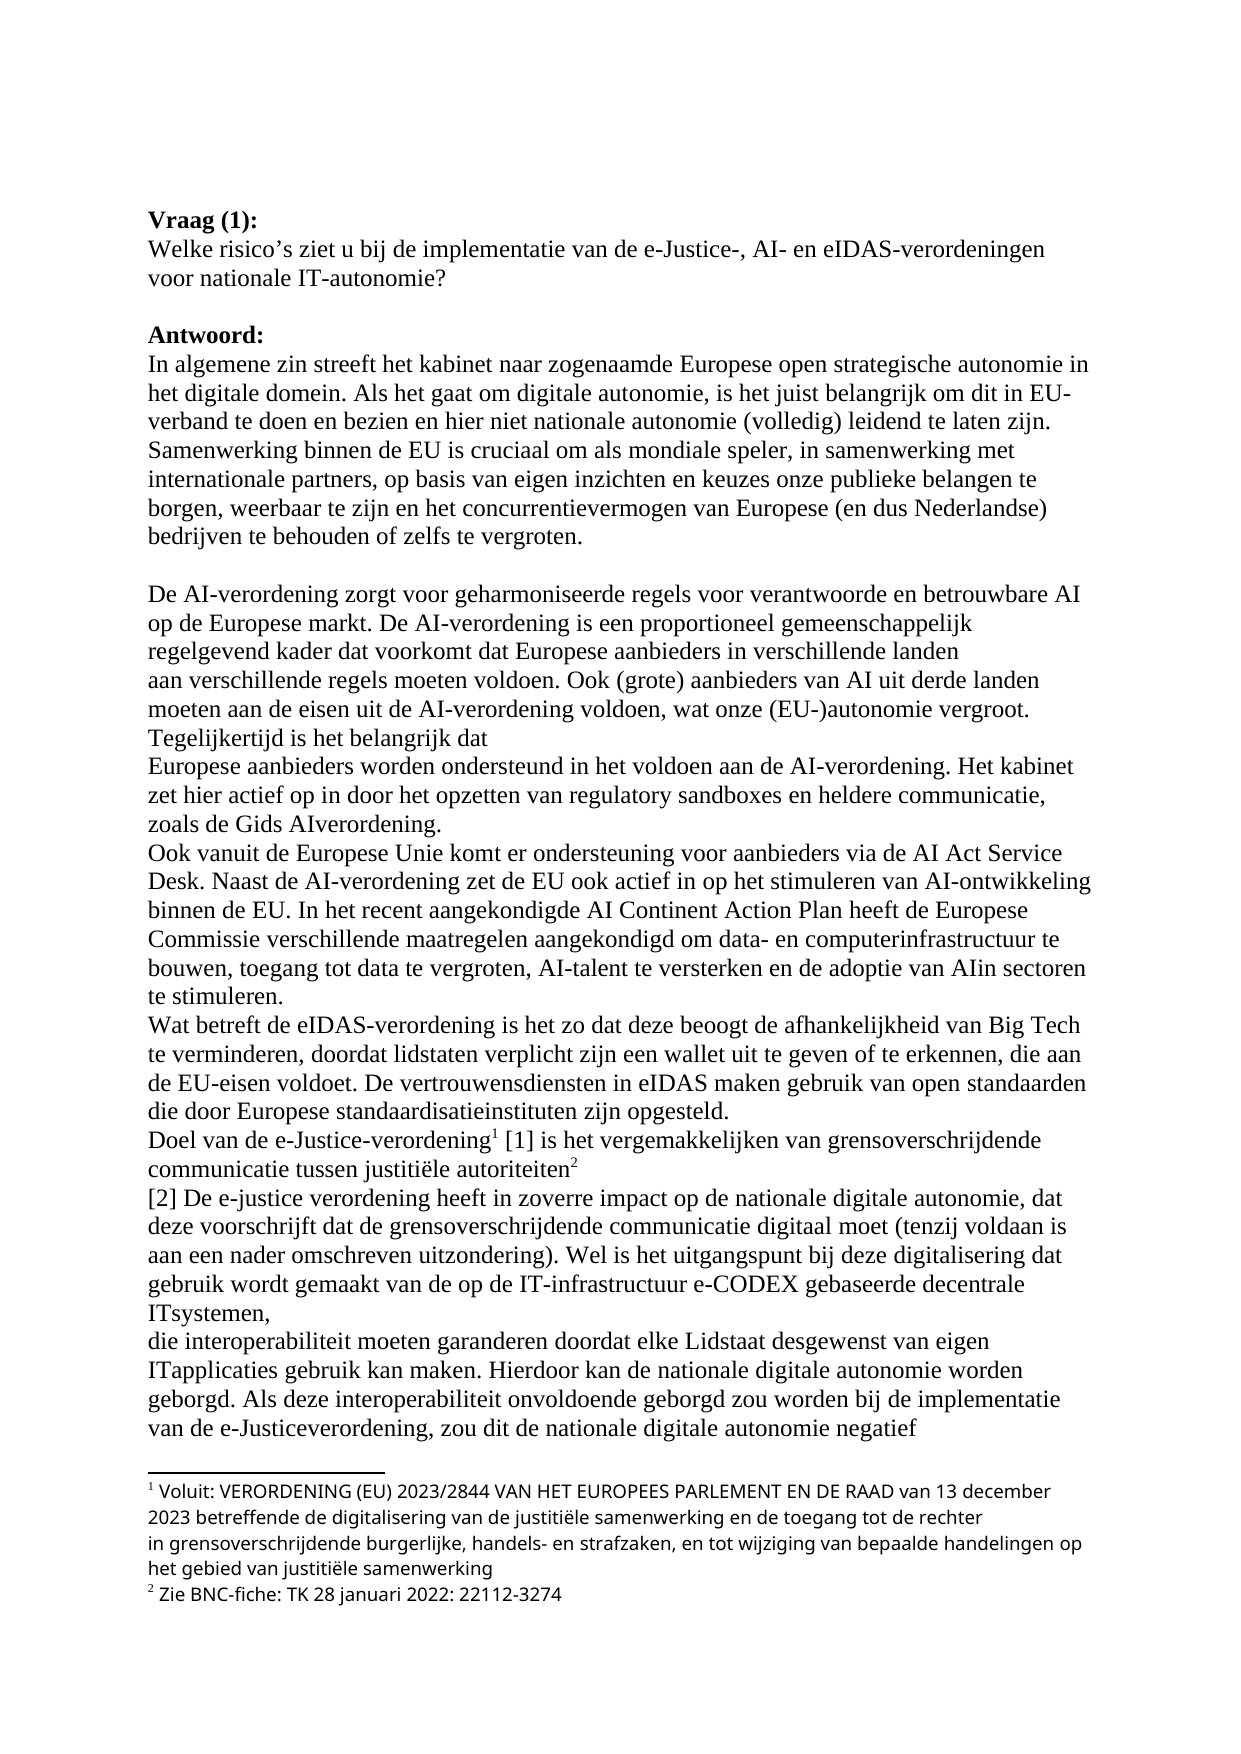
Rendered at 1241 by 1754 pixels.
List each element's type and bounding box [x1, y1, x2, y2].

text [148, 205, 1093, 1441]
